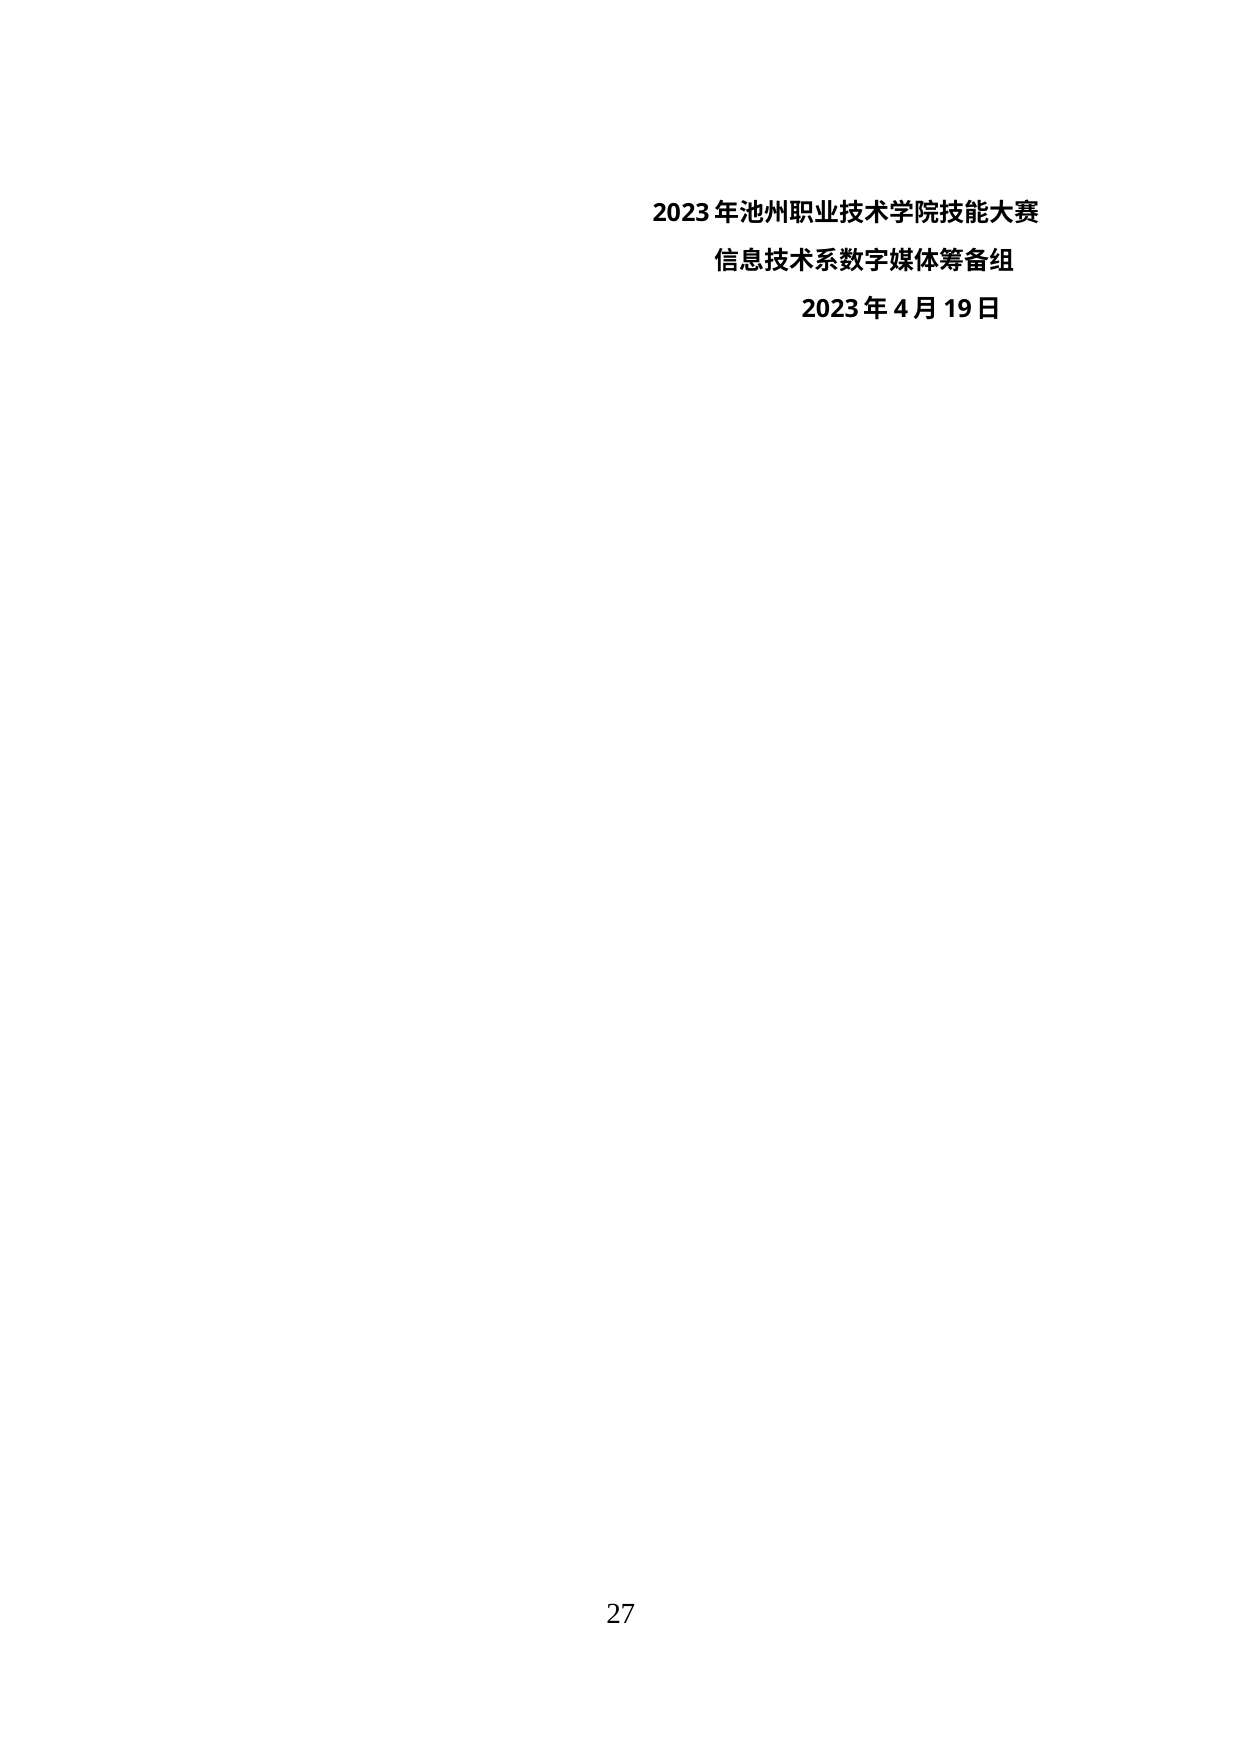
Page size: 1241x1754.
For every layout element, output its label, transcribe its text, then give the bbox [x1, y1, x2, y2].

text 2023年4月19日 [176, 279, 1014, 327]
text 信息技术系数字媒体筹备组 [176, 231, 1014, 279]
text 2023年池州职业技术学院技能大赛 [176, 183, 1039, 231]
